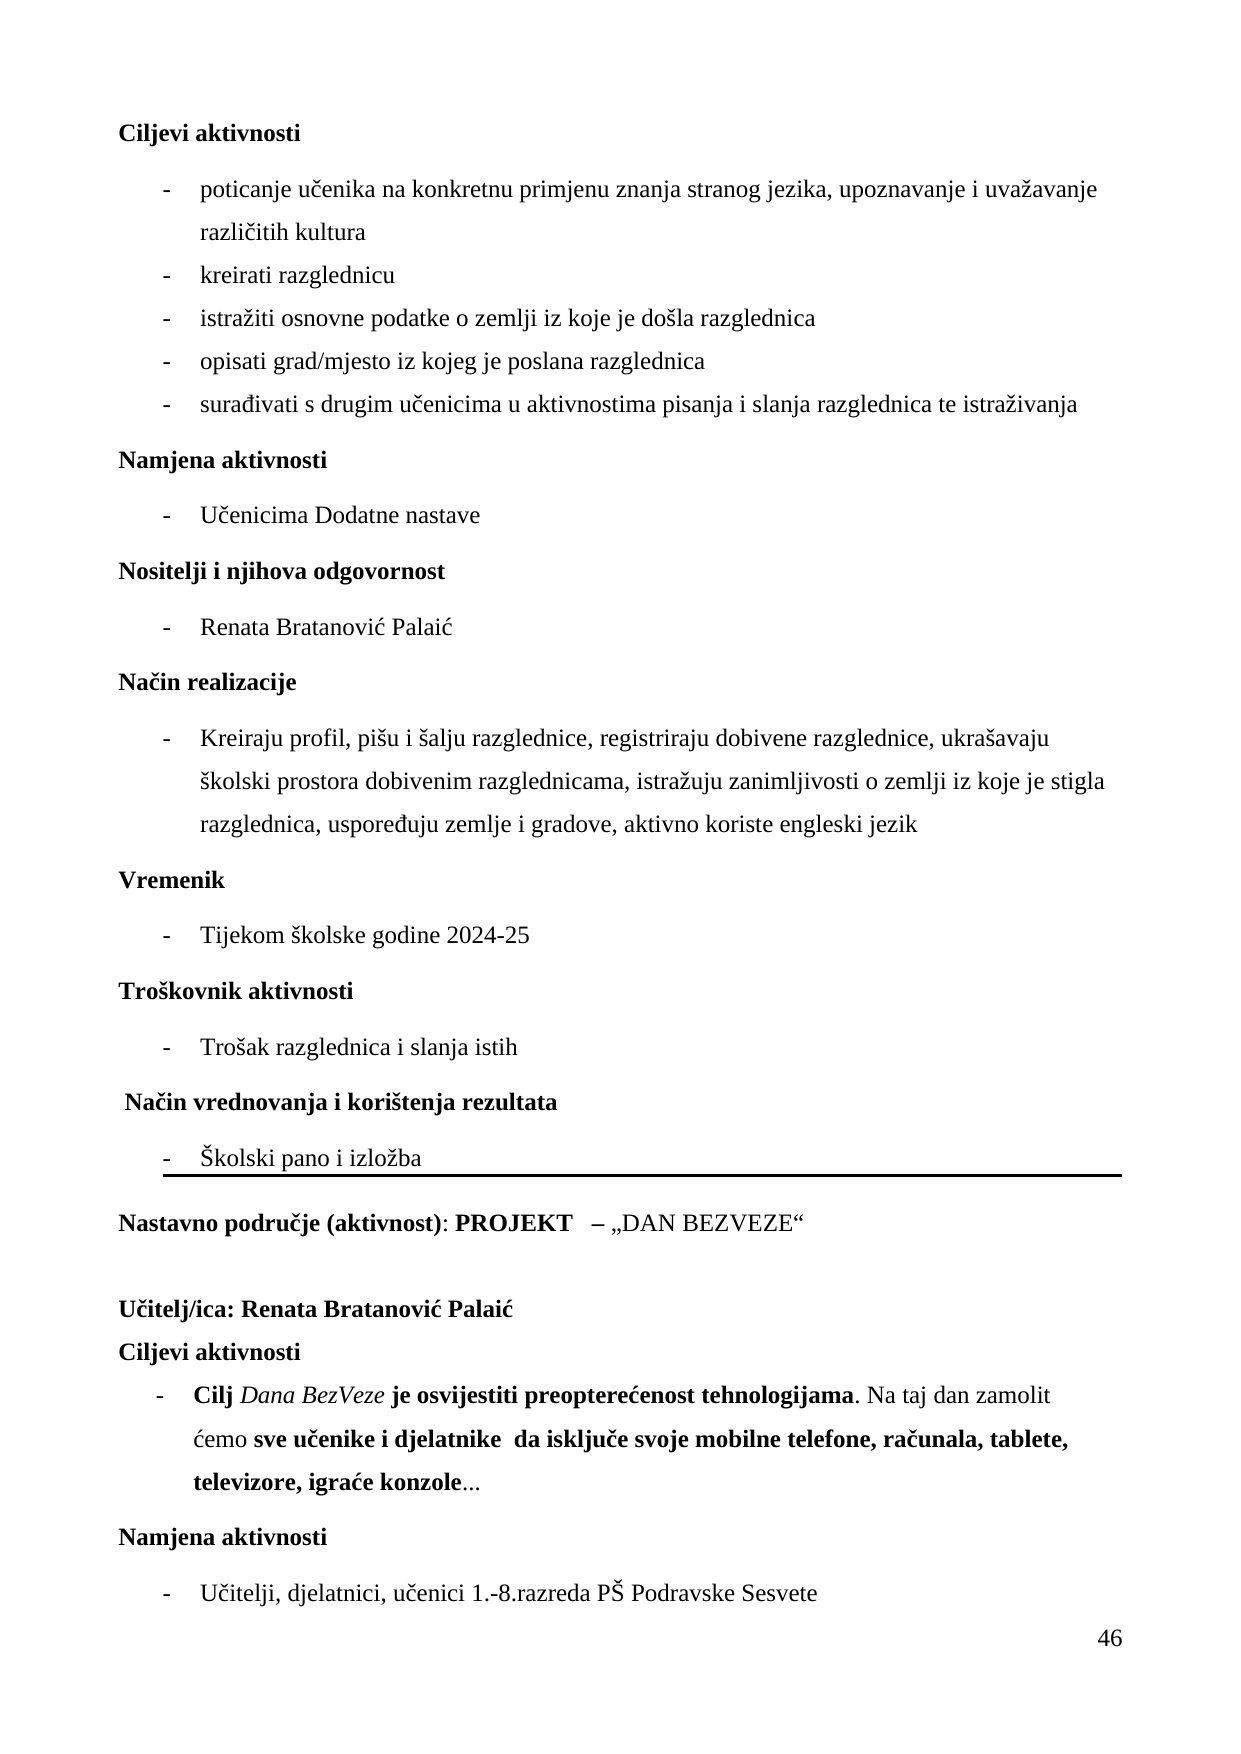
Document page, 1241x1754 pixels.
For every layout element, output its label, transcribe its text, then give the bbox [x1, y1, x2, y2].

text Nastavno područje (aktivnost): PROJEKT – „DAN BEZVEZE“ [118, 1208, 1122, 1237]
list istražiti osnovne podatke o zemlji iz koje je došla razglednica [162, 303, 1122, 332]
text Namjena aktivnosti [118, 445, 1122, 474]
list surađivati s drugim učenicima u aktivnostima pisanja i slanja razglednica te istraživanja [162, 389, 1122, 418]
list Učitelji, djelatnici, učenici 1.-8.razreda PŠ Podravske Sesvete [162, 1578, 1122, 1607]
list Učenicima Dodatne nastave [162, 501, 1122, 529]
list Tijekom školske godine 2024-25 [162, 921, 1122, 949]
text Ciljevi aktivnosti [118, 1337, 1122, 1366]
text Učitelj/ica: Renata Bratanović Palaić [118, 1294, 1122, 1323]
list Kreiraju profil, pišu i šalju razglednice, registriraju dobivene razglednice, ukrašavaju školski prostora dobivenim razglednicama, istražuju zanimljivosti o zemlji iz koje je stigla razglednica, uspoređuju zemlje i gradove, aktivno koriste engleski jezik [162, 723, 1122, 838]
text Način vrednovanja i korištenja rezultata [118, 1087, 1122, 1116]
list kreirati razglednicu [162, 260, 1122, 289]
text Namjena aktivnosti [118, 1522, 1122, 1551]
list Školski pano i izložba [162, 1143, 1122, 1177]
list Trošak razglednica i slanja istih [162, 1032, 1122, 1061]
list Cilj Dana BezVeze je osvijestiti preopterećenost tehnologijama. Na taj dan zamolit ćemo sve učenike i djelatnike da isključe svoje mobilne telefone, računala, tablete, televizore, igraće konzole... [156, 1381, 1122, 1496]
text Način realizacije [118, 667, 1122, 696]
text Vremenik [118, 865, 1122, 894]
list Renata Bratanović Palaić [162, 612, 1122, 641]
list opisati grad/mjesto iz kojeg je poslana razglednica [162, 346, 1122, 375]
text Nositelji i njihova odgovornost [118, 556, 1122, 585]
list poticanje učenika na konkretnu primjenu znanja stranog jezika, upoznavanje i uvažavanje različitih kultura [162, 174, 1122, 246]
text Troškovnik aktivnosti [118, 976, 1122, 1005]
text Ciljevi aktivnosti [118, 118, 1122, 147]
